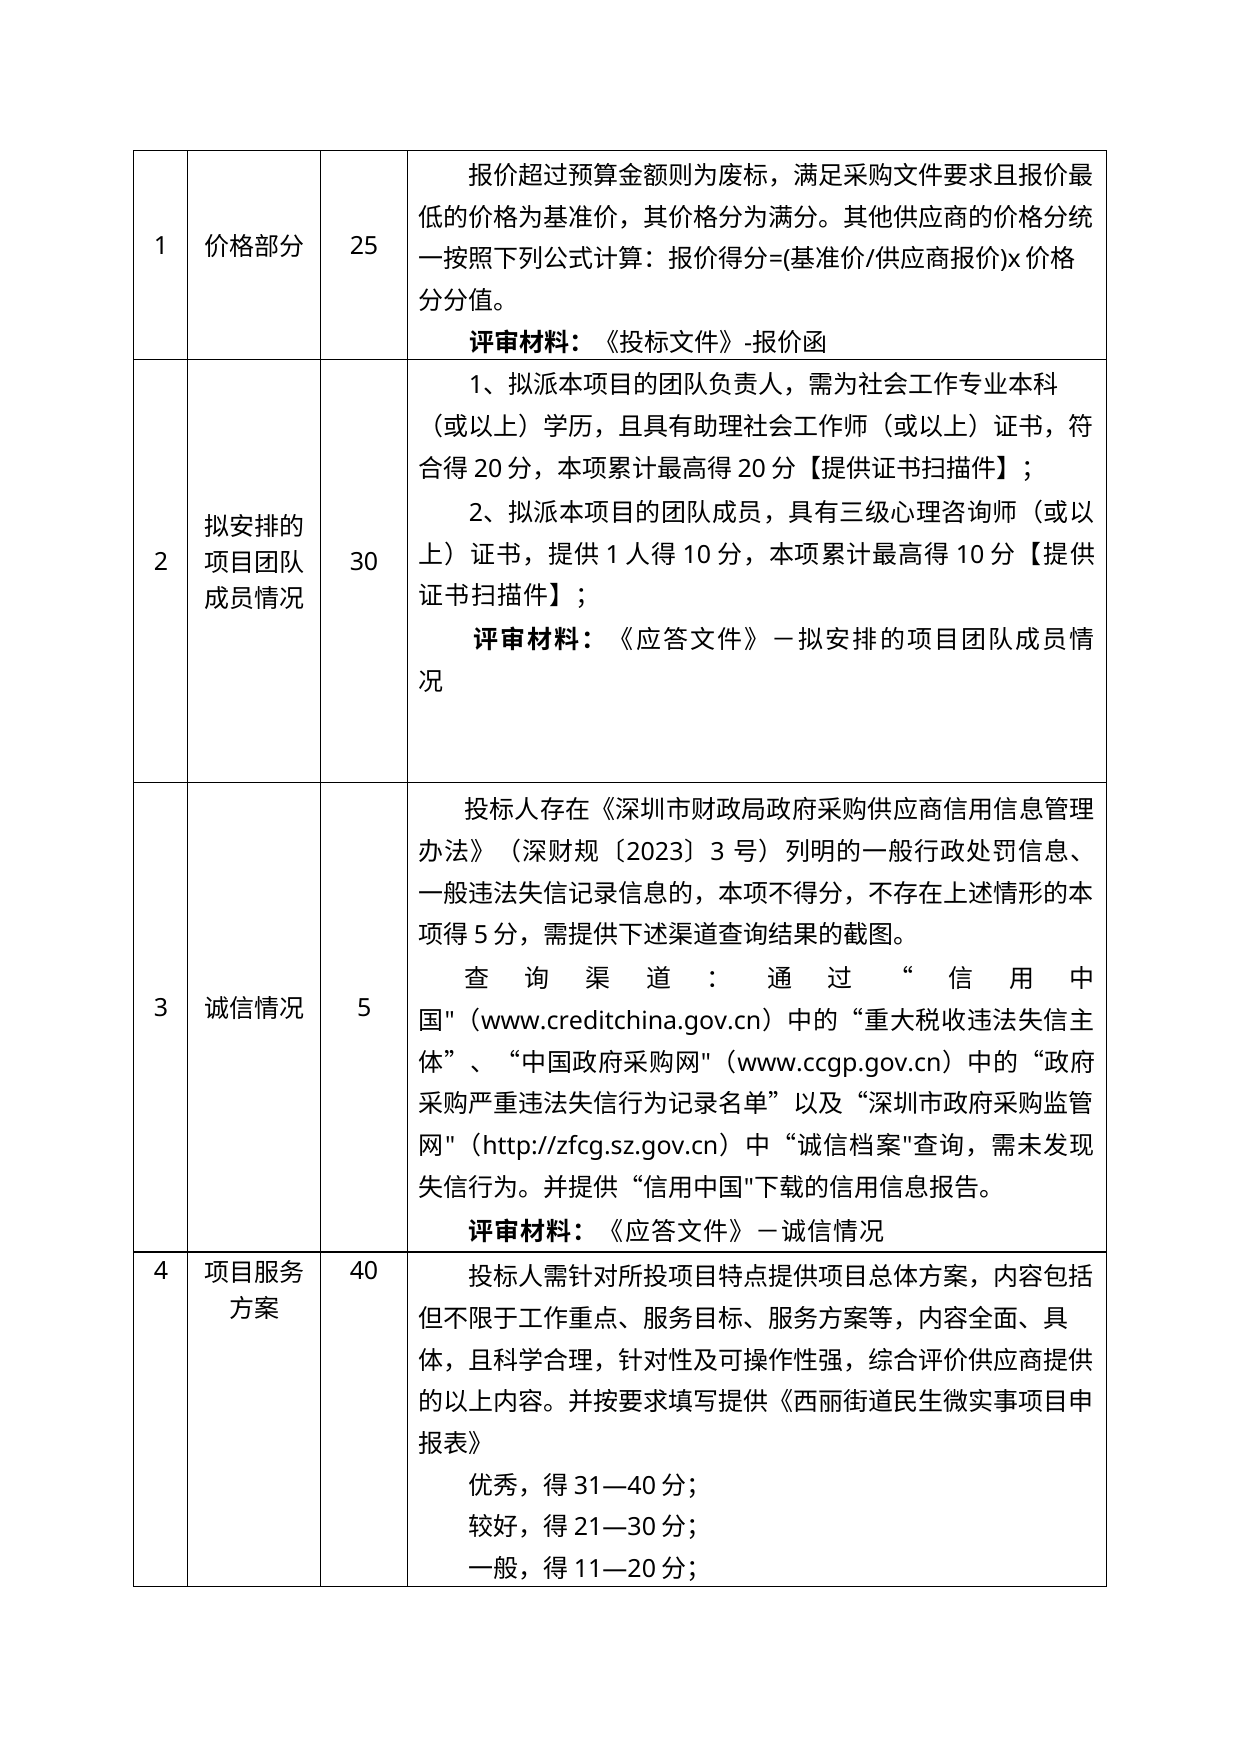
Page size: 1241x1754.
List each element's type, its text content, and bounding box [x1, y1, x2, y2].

table_cell 2 [134, 360, 187, 782]
table_cell 4 [134, 1253, 187, 1586]
table_cell 30 [321, 360, 407, 782]
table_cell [408, 1253, 1106, 1586]
table_cell 40 [321, 1253, 407, 1586]
table_cell 拟派本项目的团队负责人，需为社会工作专业本科（或以上）学历，且具有助理社会工作师（或以上）证书，符合得20分，本项累计最高得20分【提供证书扫描件】； 拟派本项目的团队成员，具有三级心理咨询师（或以上）证书，提供1人得10分，本项累计最高得10分【提供证书扫描件】； 评审材料：《应答文件》－拟安排的项目团队成员情况 [408, 360, 1106, 782]
table_cell 3 [134, 783, 187, 1251]
table_cell 1 [134, 151, 187, 359]
table_cell 5 [321, 783, 407, 1251]
table_cell 价格部分 [188, 151, 320, 359]
table_cell 项目服务方案 [188, 1253, 320, 1586]
table_cell 拟安排的项目团队成员情况 [188, 360, 320, 782]
table_cell 25 [321, 151, 407, 359]
table_cell 报价超过预算金额则为废标，满足采购文件要求且报价最低的价格为基准价，其价格分为满分。其他供应商的价格分统一按照下列公式计算：报价得分=(基准价/供应商报价)x价格分分值。 评审材料：《投标文件》-报价函 [408, 151, 1106, 359]
table_cell 诚信情况 [188, 783, 320, 1251]
table_cell 投标人存在《深圳市财政局政府采购供应商信用信息管理办法》（深财规〔2023〕3 号）列明的一般行政处罚信息、一般违法失信记录信息的，本项不得分，不存在上述情形的本项得5分，需提供下述渠道查询结果的截图。 查询渠道：通过“信用中国"（www.creditchina.gov.cn）中的“重大税收违法失信主体”、“中国政府采购网"（www.ccgp.gov.cn）中的“政府采购严重违法失信行为记录名单”以及“深圳市政府采购监管网"（http://zfcg.sz.gov.cn）中“诚信档案"查询，需未发现失信行为。并提供“信用中国"下载的信用信息报告。 评审材料：《应答文件》－诚信情况 [408, 783, 1106, 1251]
